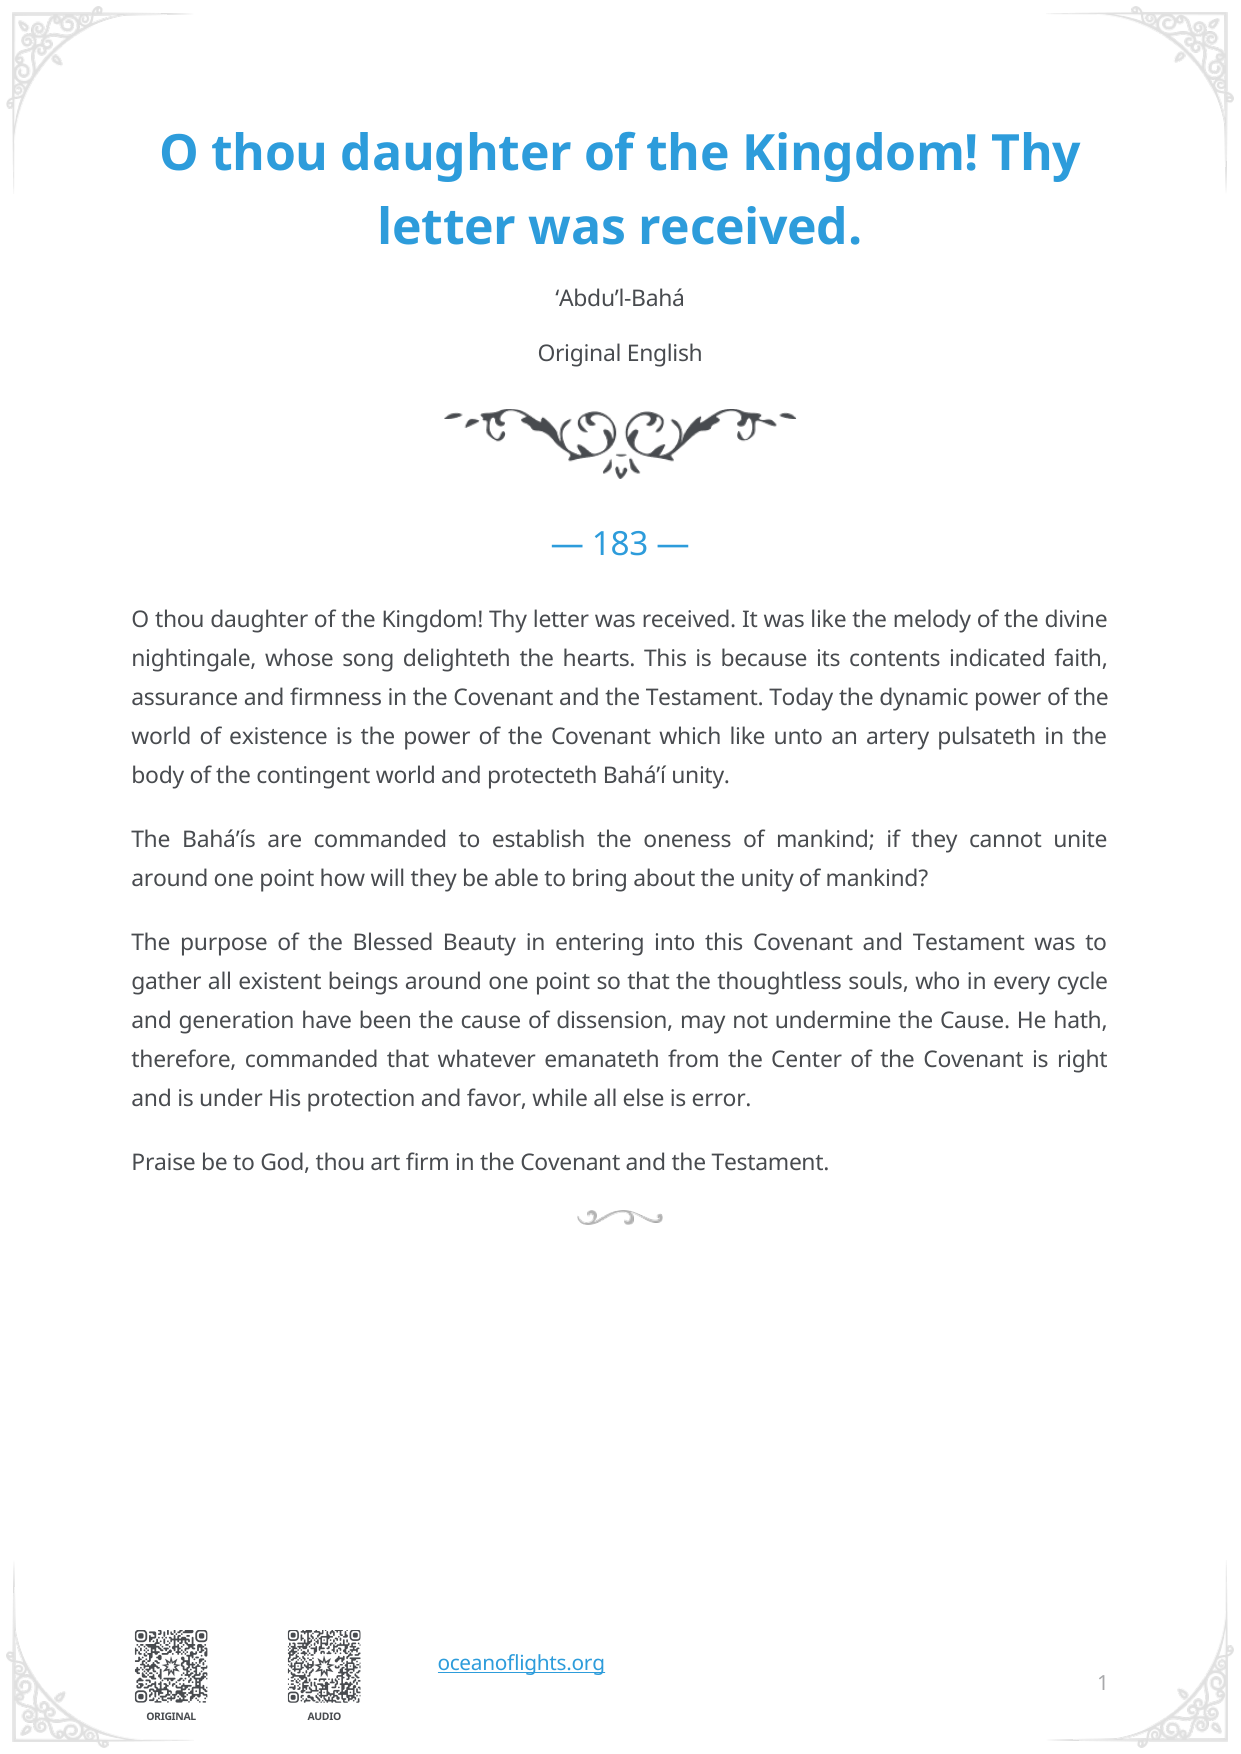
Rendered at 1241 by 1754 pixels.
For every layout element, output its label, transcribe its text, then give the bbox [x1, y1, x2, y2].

text Original English [131, 337, 1109, 369]
picture [6, 1560, 208, 1748]
text The purpose of the Blessed Beauty in entering into this Covenant and Testament was to gather all existent beings around one point so that the thoughtless souls, who in every cycle and generation have been the cause of dissension, may not undermine the Cause. He hath, therefore, commanded that whatever emanateth from the Center of the Covenant is right and is under His protection and favor, while all else is error. [131, 926, 1109, 1113]
picture [577, 1210, 663, 1225]
picture [1046, 1560, 1234, 1748]
text The Bahá’ís are commanded to establish the oneness of mankind; if they cannot unite around one point how will they be able to bring about the unity of mankind? [131, 823, 1109, 893]
subtitle — 183 — [131, 520, 1109, 565]
text Praise be to God, thou art firm in the Covenant and the Testament. [131, 1146, 1109, 1177]
picture [287, 1630, 361, 1703]
picture [6, 6, 194, 194]
text O thou daughter of the Kingdom! Thy letter was received. It was like the melody of the divine nightingale, whose song delighteth the hearts. This is because its contents indicated faith, assurance and firmness in the Covenant and the Testament. Today the dynamic power of the world of existence is the power of the Covenant which like unto an artery pulsateth in the body of the contingent world and protecteth Bahá’í unity. [131, 602, 1109, 790]
picture [444, 409, 797, 479]
text ‘Abdu’l-Bahá [131, 282, 1109, 313]
picture [1046, 6, 1234, 194]
title O thou daughter of the Kingdom! Thy letter was received. [131, 117, 1109, 259]
